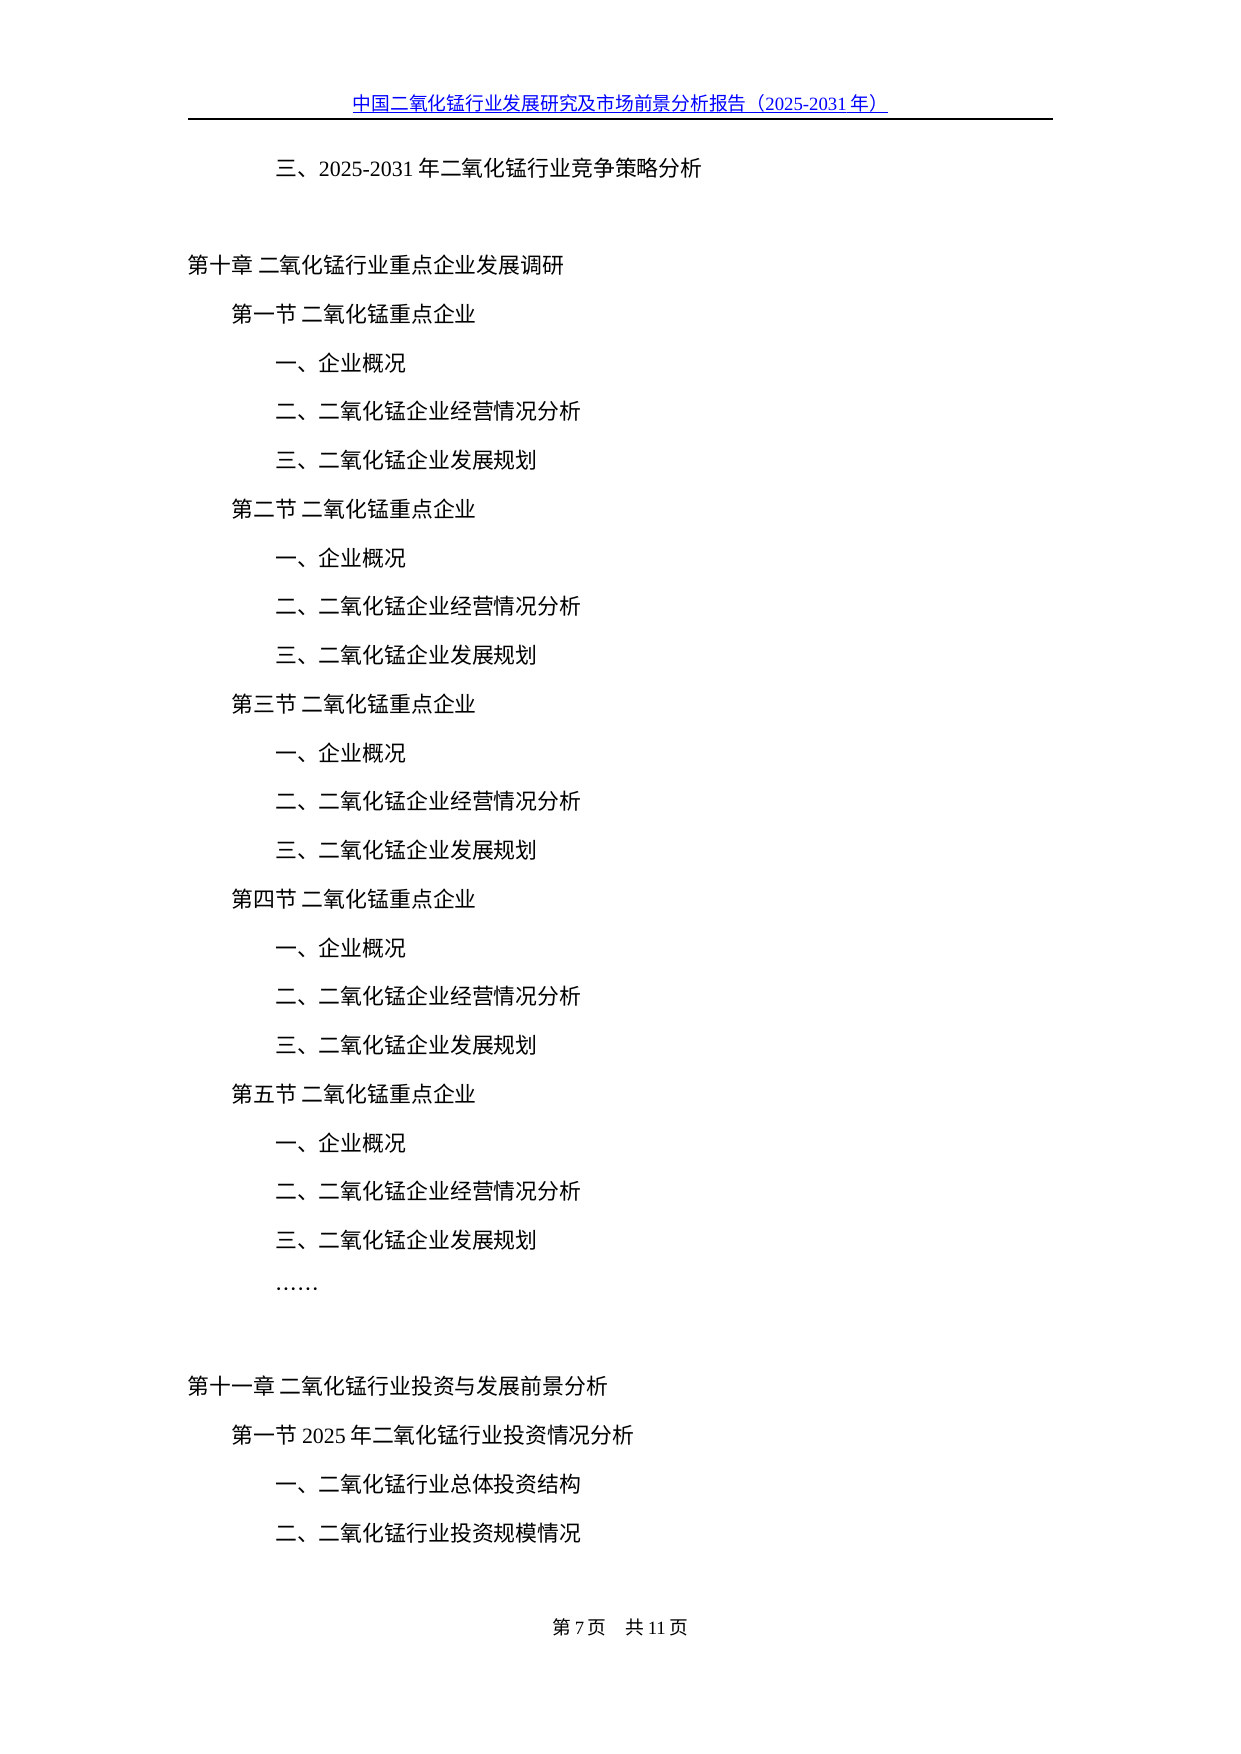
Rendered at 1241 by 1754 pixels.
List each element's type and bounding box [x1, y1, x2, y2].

text [187, 150, 1053, 1548]
